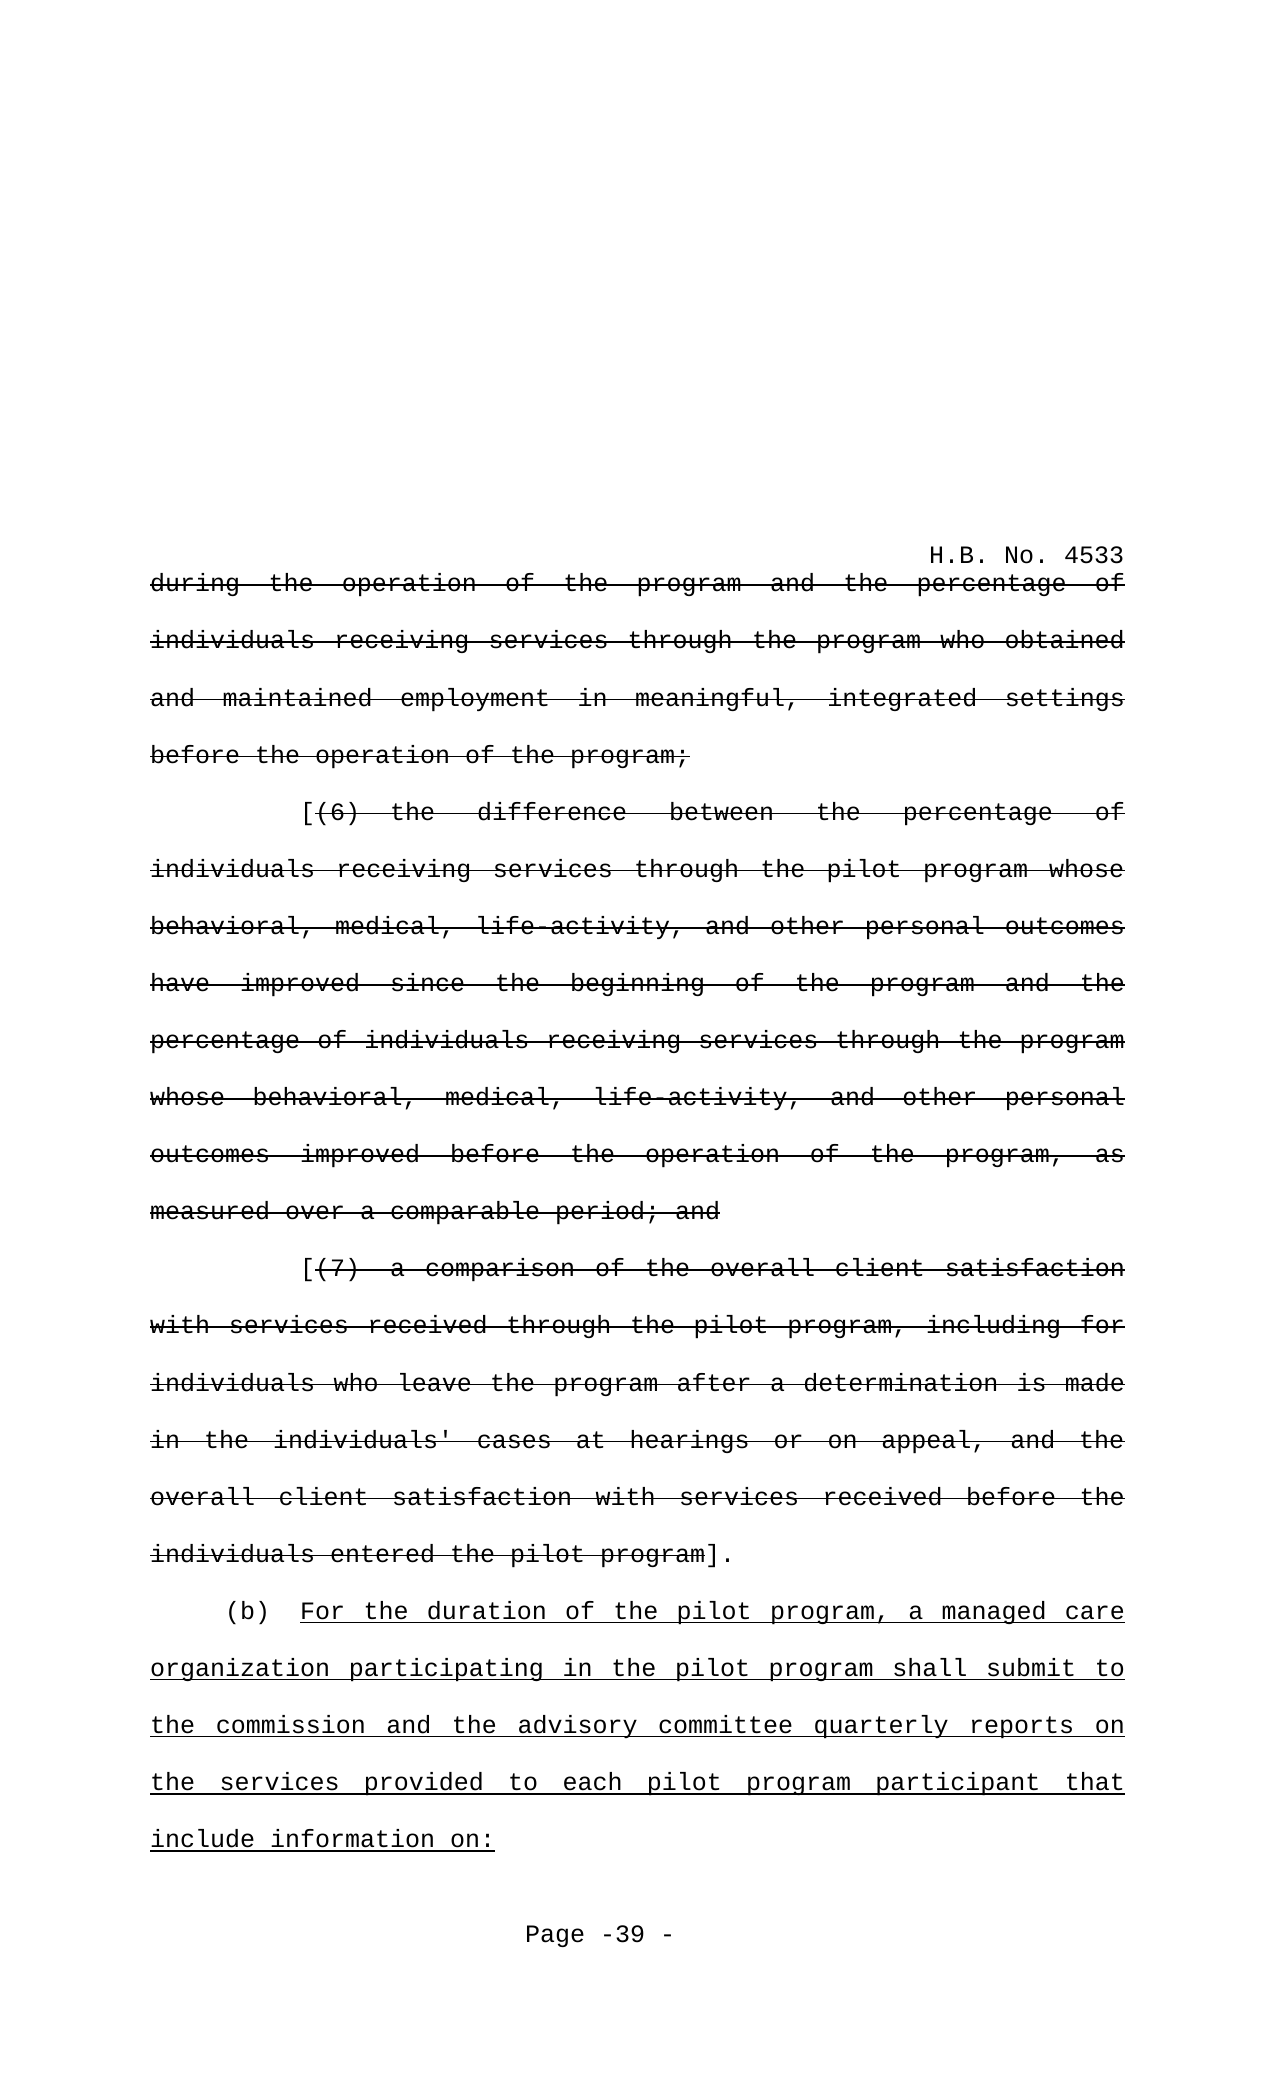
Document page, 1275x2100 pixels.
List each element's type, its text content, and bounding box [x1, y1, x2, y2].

text (b) For the duration of the pilot program, a managed care organization participating in the pilot program shall submit to the commission and the advisory committee quarterly reports on the services provided to each pilot program participant that include information on: [150, 1737, 1125, 1793]
text [(6) the difference between the percentage of individuals receiving services through the pilot program whose behavioral, medical, life-activity, and other personal outcomes have improved since the beginning of the program and the percentage of individuals receiving services through the program whose behavioral, medical, life-activity, and other personal outcomes improved before the operation of the program, as measured over a comparable period; and [150, 986, 1125, 1041]
text [(6) the difference between the percentage of individuals receiving services through the pilot program whose behavioral, medical, life-activity, and other personal outcomes have improved since the beginning of the program and the percentage of individuals receiving services through the program whose behavioral, medical, life-activity, and other personal outcomes improved before the operation of the program, as measured over a comparable period; and [150, 799, 1125, 870]
text (b) For the duration of the pilot program, a managed care organization participating in the pilot program shall submit to the commission and the advisory committee quarterly reports on the services provided to each pilot program participant that include information on: [150, 1795, 1125, 1855]
text [(6) the difference between the percentage of individuals receiving services through the pilot program whose behavioral, medical, life-activity, and other personal outcomes have improved since the beginning of the program and the percentage of individuals receiving services through the program whose behavioral, medical, life-activity, and other personal outcomes improved before the operation of the program, as measured over a comparable period; and [150, 1043, 1125, 1098]
text (b) For the duration of the pilot program, a managed care organization participating in the pilot program shall submit to the commission and the advisory committee quarterly reports on the services provided to each pilot program participant that include information on: [150, 1598, 1125, 1679]
text [(7) a comparison of the overall client satisfaction with services received through the pilot program, including for individuals who leave the program after a determination is made in the individuals' cases at hearings or on appeal, and the overall client satisfaction with services received before the individuals entered the pilot program]. [150, 1499, 1125, 1570]
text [150, 571, 1125, 584]
text [(7) a comparison of the overall client satisfaction with services received through the pilot program, including for individuals who leave the program after a determination is made in the individuals' cases at hearings or on appeal, and the overall client satisfaction with services received before the individuals entered the pilot program]. [150, 1442, 1125, 1498]
text [(6) the difference between the percentage of individuals receiving services through the pilot program whose behavioral, medical, life-activity, and other personal outcomes have improved since the beginning of the program and the percentage of individuals receiving services through the program whose behavioral, medical, life-activity, and other personal outcomes improved before the operation of the program, as measured over a comparable period; and [150, 871, 1125, 927]
text [(6) the difference between the percentage of individuals receiving services through the pilot program whose behavioral, medical, life-activity, and other personal outcomes have improved since the beginning of the program and the percentage of individuals receiving services through the program whose behavioral, medical, life-activity, and other personal outcomes improved before the operation of the program, as measured over a comparable period; and [150, 1100, 1125, 1155]
text (b) For the duration of the pilot program, a managed care organization participating in the pilot program shall submit to the commission and the advisory committee quarterly reports on the services provided to each pilot program participant that include information on: [150, 1680, 1125, 1736]
text [(6) the difference between the percentage of individuals receiving services through the pilot program whose behavioral, medical, life-activity, and other personal outcomes have improved since the beginning of the program and the percentage of individuals receiving services through the program whose behavioral, medical, life-activity, and other personal outcomes improved before the operation of the program, as measured over a comparable period; and [150, 1157, 1125, 1227]
text [(7) a comparison of the overall client satisfaction with services received through the pilot program, including for individuals who leave the program after a determination is made in the individuals' cases at hearings or on appeal, and the overall client satisfaction with services received before the individuals entered the pilot program]. [150, 1328, 1125, 1384]
text [(7) a comparison of the overall client satisfaction with services received through the pilot program, including for individuals who leave the program after a determination is made in the individuals' cases at hearings or on appeal, and the overall client satisfaction with services received before the individuals entered the pilot program]. [150, 1256, 1125, 1326]
text [(6) the difference between the percentage of individuals receiving services through the pilot program whose behavioral, medical, life-activity, and other personal outcomes have improved since the beginning of the program and the percentage of individuals receiving services through the program whose behavioral, medical, life-activity, and other personal outcomes improved before the operation of the program, as measured over a comparable period; and [150, 929, 1125, 984]
text [(7) a comparison of the overall client satisfaction with services received through the pilot program, including for individuals who leave the program after a determination is made in the individuals' cases at hearings or on appeal, and the overall client satisfaction with services received before the individuals entered the pilot program]. [150, 1385, 1125, 1441]
